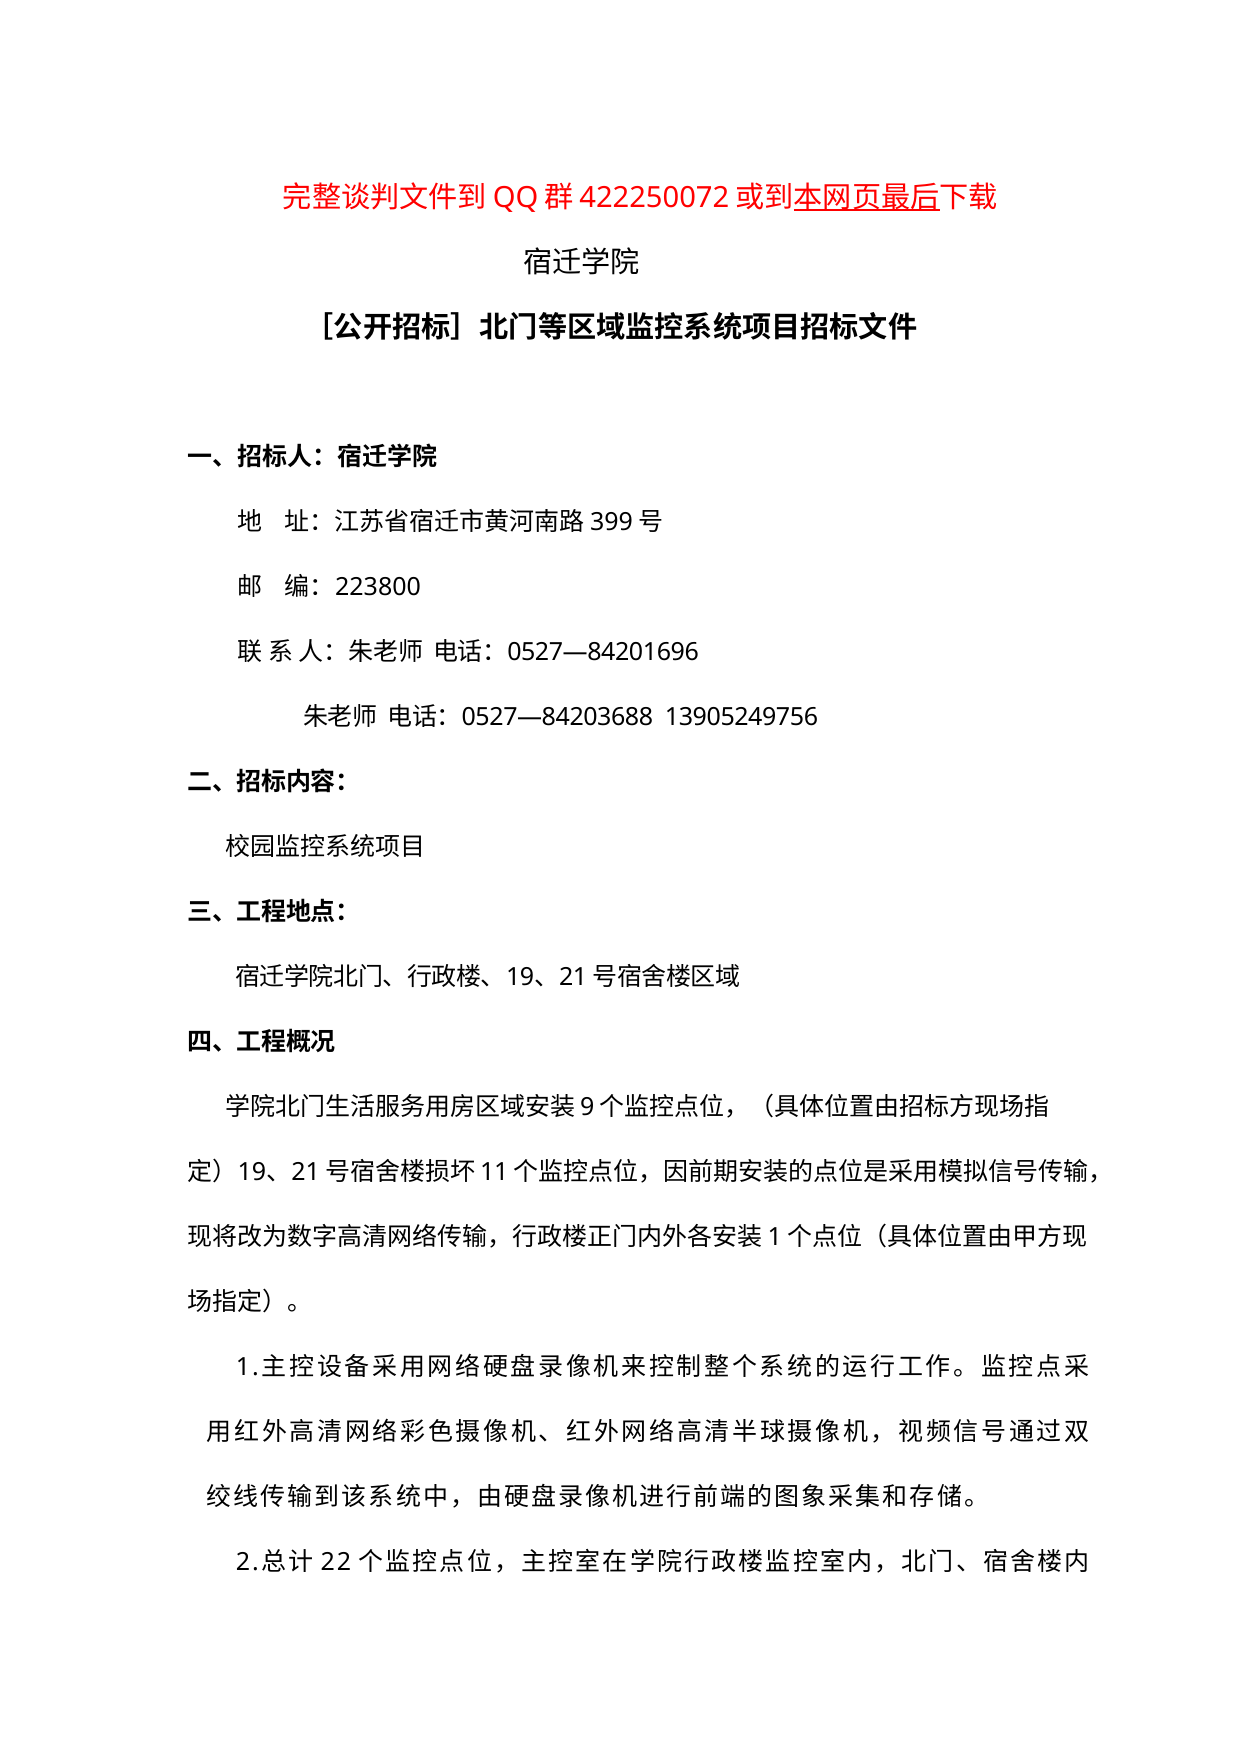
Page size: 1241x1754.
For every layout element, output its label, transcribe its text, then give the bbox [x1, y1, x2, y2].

text 三、工程地点： [187, 877, 1110, 942]
text ［公开招标］北门等区域监控系统项目招标文件 [187, 292, 1093, 357]
text 宿迁学院 [187, 227, 1093, 292]
text 宿迁学院北门、行政楼、19、21号宿舍楼区域 [187, 942, 1110, 1007]
text 1.主控设备采用网络硬盘录像机来控制整个系统的运行工作。监控点采用红外高清网络彩色摄像机、红外网络高清半球摄像机，视频信号通过双绞线传输到该系统中，由硬盘录像机进行前端的图象采集和存储。 [206, 1332, 1093, 1527]
text 一、招标人：宿迁学院 [187, 422, 1093, 487]
text 二、招标内容： [187, 747, 1130, 812]
text 邮 编：223800 [187, 552, 1093, 617]
text 四、工程概况 [187, 1007, 1110, 1072]
text 联 系 人：朱老师 电话：0527—84201696 [187, 617, 1093, 682]
text 完整谈判文件到QQ群422250072或到本网页最后下载 [187, 162, 1093, 227]
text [206, 1527, 1093, 1592]
text 校园监控系统项目 [187, 812, 1093, 877]
text 朱老师 电话：0527—84203688 13905249756 [187, 682, 1093, 747]
text 地 址：江苏省宿迁市黄河南路399号 [187, 487, 1093, 552]
text 学院北门生活服务用房区域安装9个监控点位，（具体位置由招标方现场指定）19、21号宿舍楼损坏11个监控点位，因前期安装的点位是采用模拟信号传输，现将改为数字高清网络传输，行政楼正门内外各安装1个点位（具体位置由甲方现场指定）。 [187, 1072, 1093, 1332]
